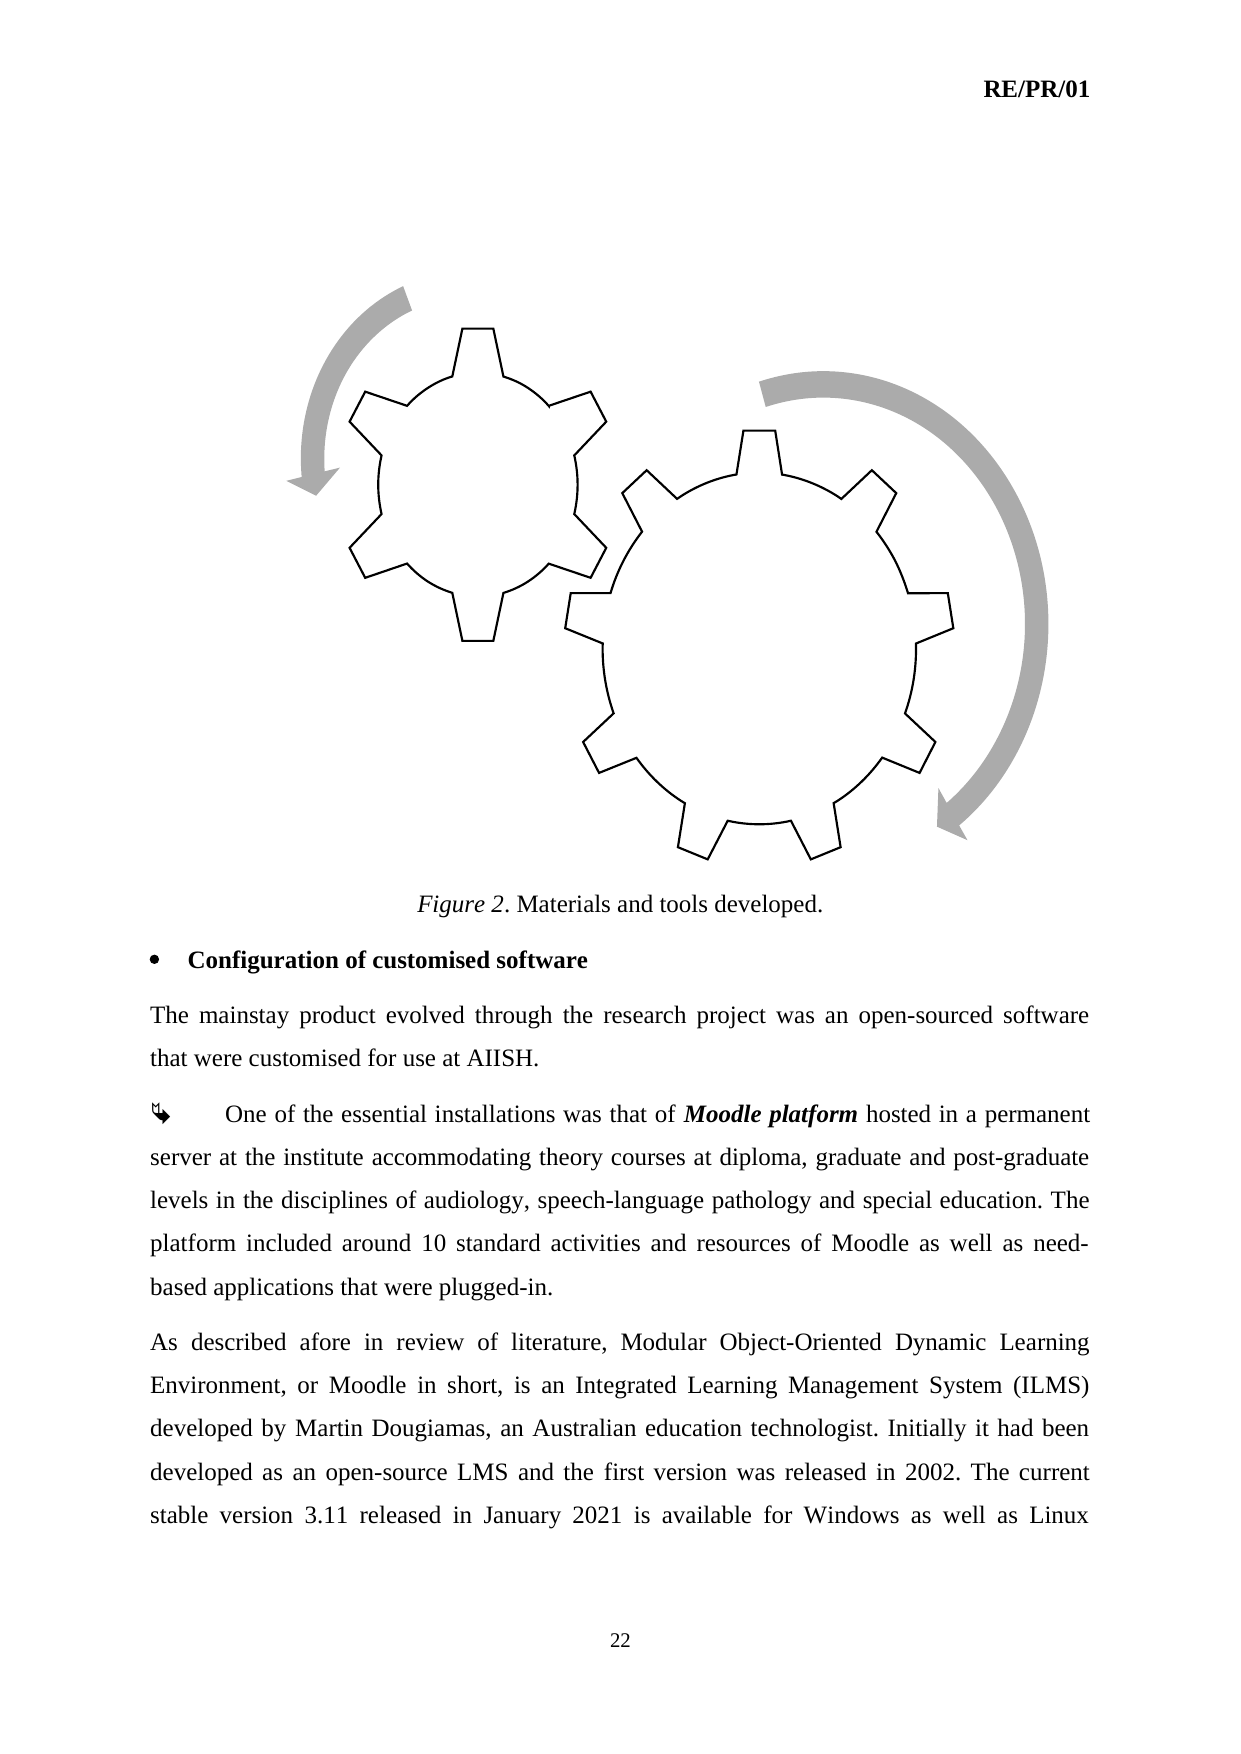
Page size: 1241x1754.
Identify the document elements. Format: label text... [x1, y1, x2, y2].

text The mainstay product evolved through the research project was an open-sourced software that were customised for use at AIISH. [150, 1000, 1090, 1072]
list Configuration of customised software [150, 945, 1090, 973]
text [150, 1327, 1090, 1500]
text Figure 2. Materials and tools developed. [150, 889, 1090, 918]
list One of the essential installations was that of Moodle platform hosted in a permanent server at the institute accommodating theory courses at diploma, graduate and post-graduate levels in the disciplines of audiology, speech-language pathology and special education. The platform included around 10 standard activities and resources of Moodle as well as need-based applications that were plugged-in. [150, 1099, 1090, 1300]
